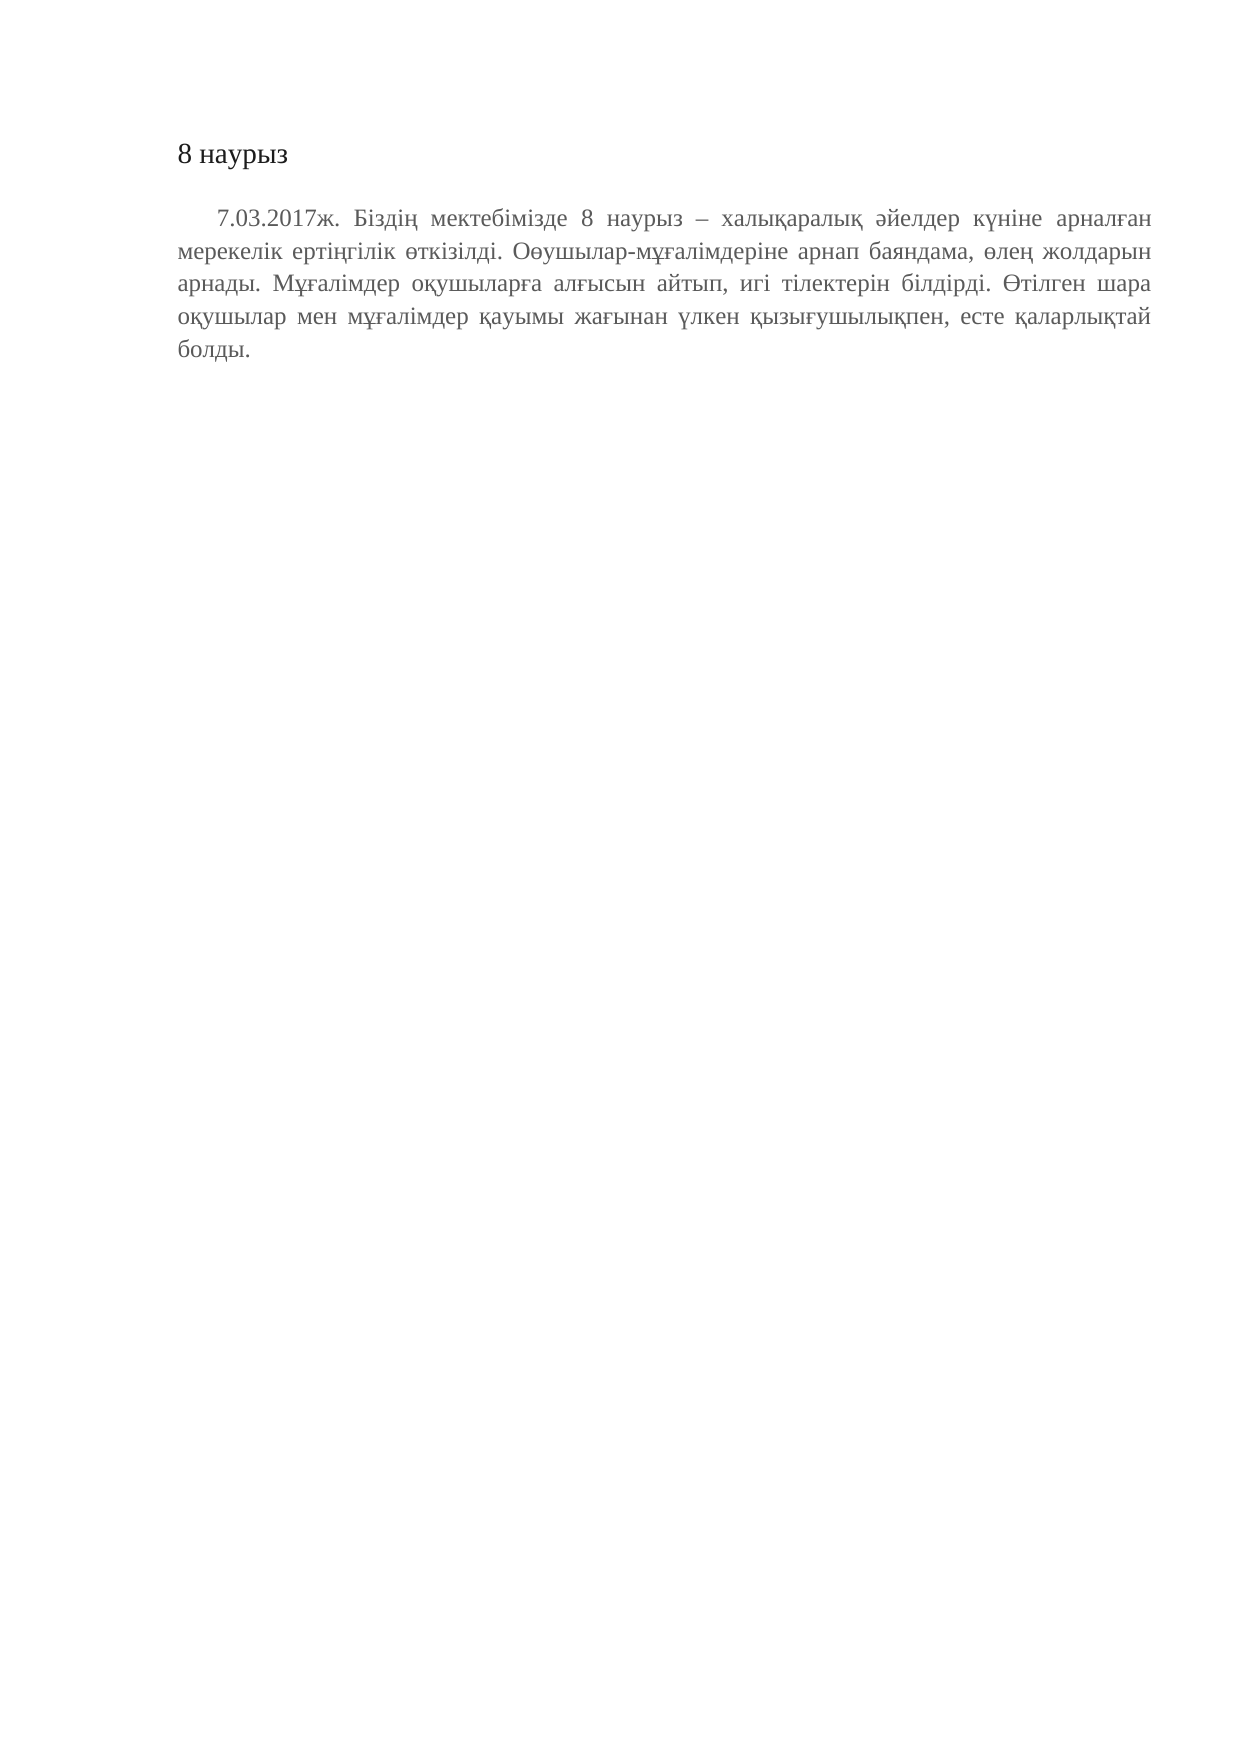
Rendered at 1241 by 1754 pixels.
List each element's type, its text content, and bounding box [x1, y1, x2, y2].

text 7.03.2017ж. Біздің мектебімізде 8 наурыз – халықаралық әйелдер күніне арналған мерекелік ертіңгілік өткізілді. Оөушылар-мұғалімдеріне арнап баяндама, өлең жолдарын арнады. Мұғалімдер оқушыларға алғысын айтып, игі тілектерін білдірді. Өтілген шара оқушылар мен мұғалімдер қауымы жағынан үлкен қызығушылықпен, есте қаларлықтай болды. [177, 199, 1152, 363]
text 8 наурыз [177, 118, 1152, 170]
